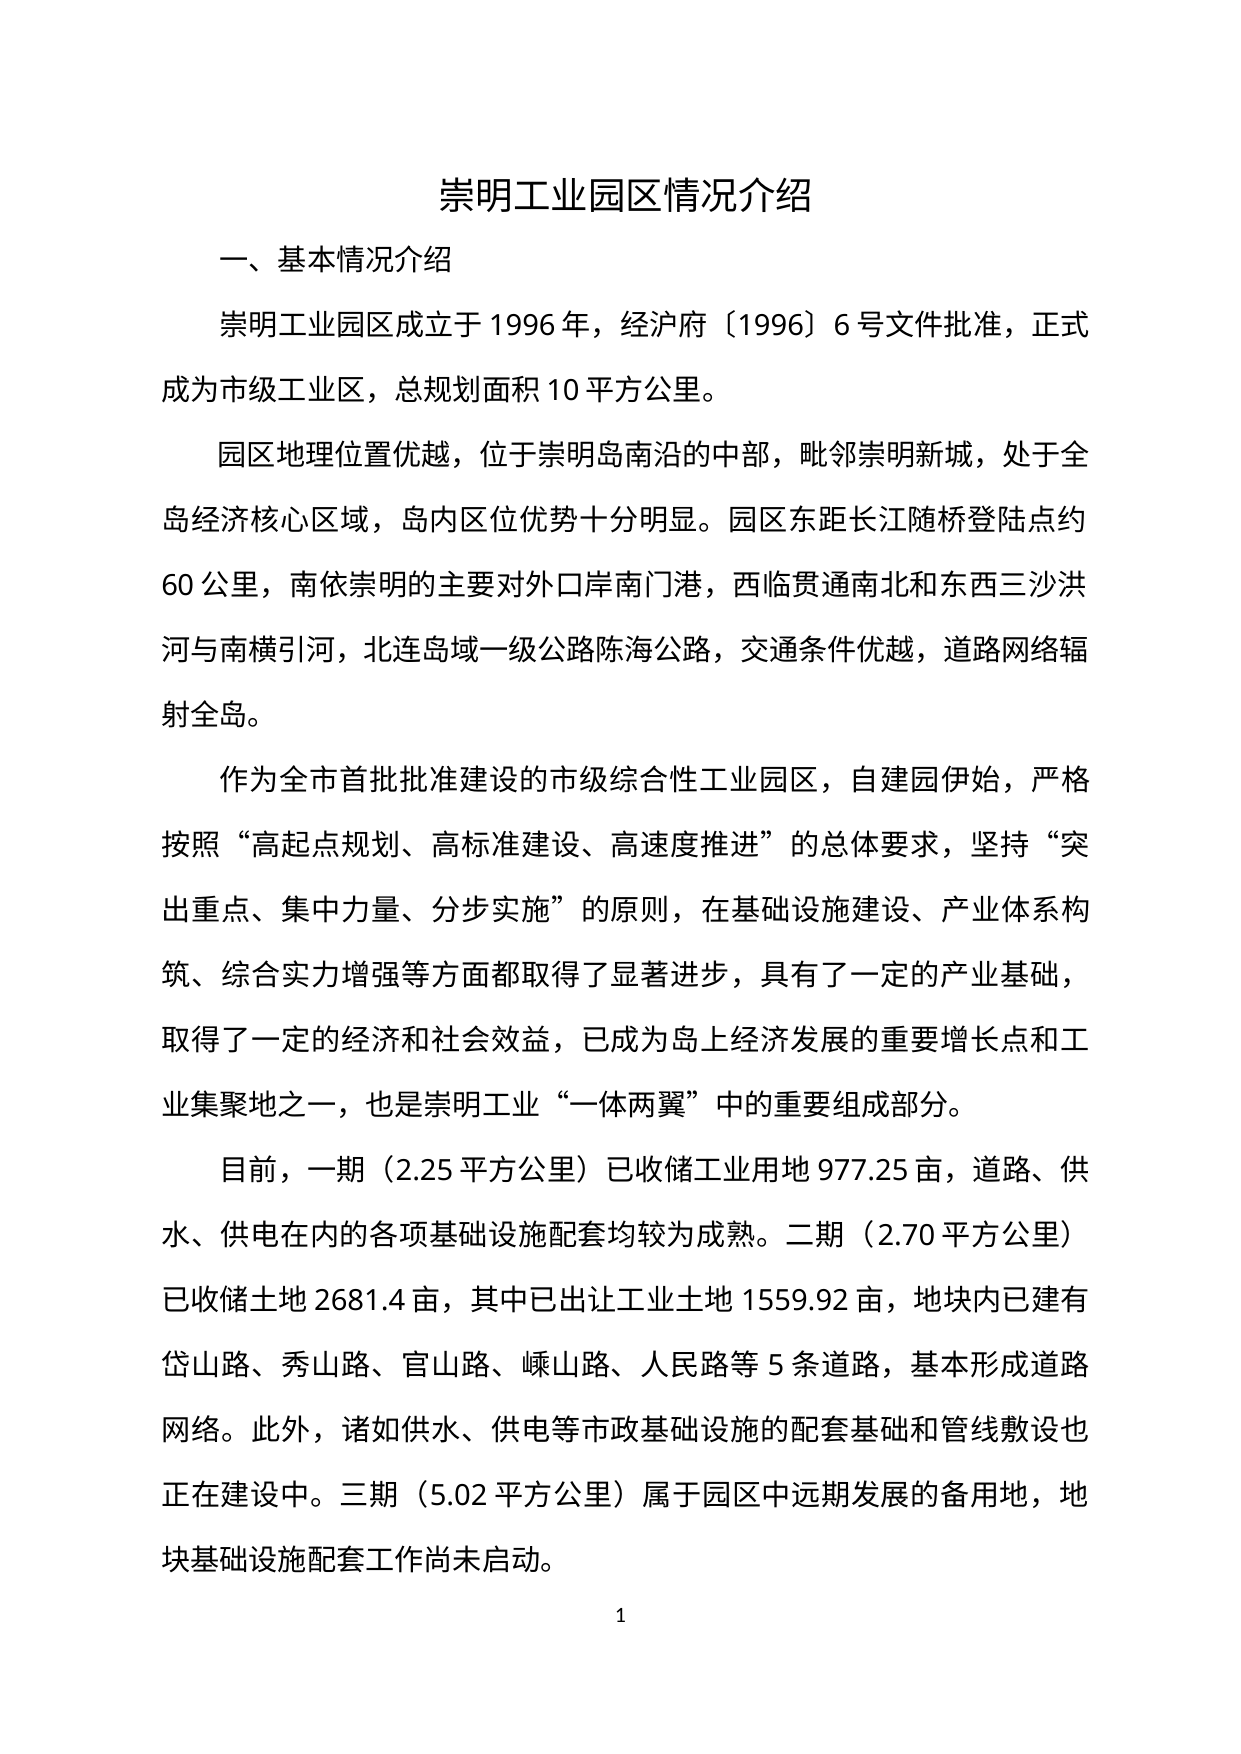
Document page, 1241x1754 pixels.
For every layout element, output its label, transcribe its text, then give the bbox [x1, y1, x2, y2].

text 崇明工业园区成立于1996年，经沪府〔1996〕6号文件批准，正式成为市级工业区，总规划面积10平方公里。 [161, 291, 1090, 421]
text 园区地理位置优越，位于崇明岛南沿的中部，毗邻崇明新城，处于全岛经济核心区域，岛内区位优势十分明显。园区东距长江随桥登陆点约60公里，南依崇明的主要对外口岸南门港，西临贯通南北和东西三沙洪河与南横引河，北连岛域一级公路陈海公路，交通条件优越，道路网络辐射全岛。 [161, 421, 1090, 746]
text 目前，一期（2.25平方公里）已收储工业用地977.25亩，道路、供水、供电在内的各项基础设施配套均较为成熟。二期（2.70平方公里）已收储土地2681.4亩，其中已出让工业土地1559.92亩，地块内已建有岱山路、秀山路、官山路、嵊山路、人民路等5条道路，基本形成道路网络。此外，诸如供水、供电等市政基础设施的配套基础和管线敷设也正在建设中。三期（5.02平方公里）属于园区中远期发展的备用地，地块基础设施配套工作尚未启动。 [161, 1136, 1090, 1591]
text 崇明工业园区情况介绍 [161, 161, 1090, 226]
text 作为全市首批批准建设的市级综合性工业园区，自建园伊始，严格按照“高起点规划、高标准建设、高速度推进”的总体要求，坚持“突出重点、集中力量、分步实施”的原则，在基础设施建设、产业体系构筑、综合实力增强等方面都取得了显著进步，具有了一定的产业基础，取得了一定的经济和社会效益，已成为岛上经济发展的重要增长点和工业集聚地之一，也是崇明工业“一体两翼”中的重要组成部分。 [161, 746, 1090, 1136]
text 一、基本情况介绍 [161, 226, 1090, 291]
